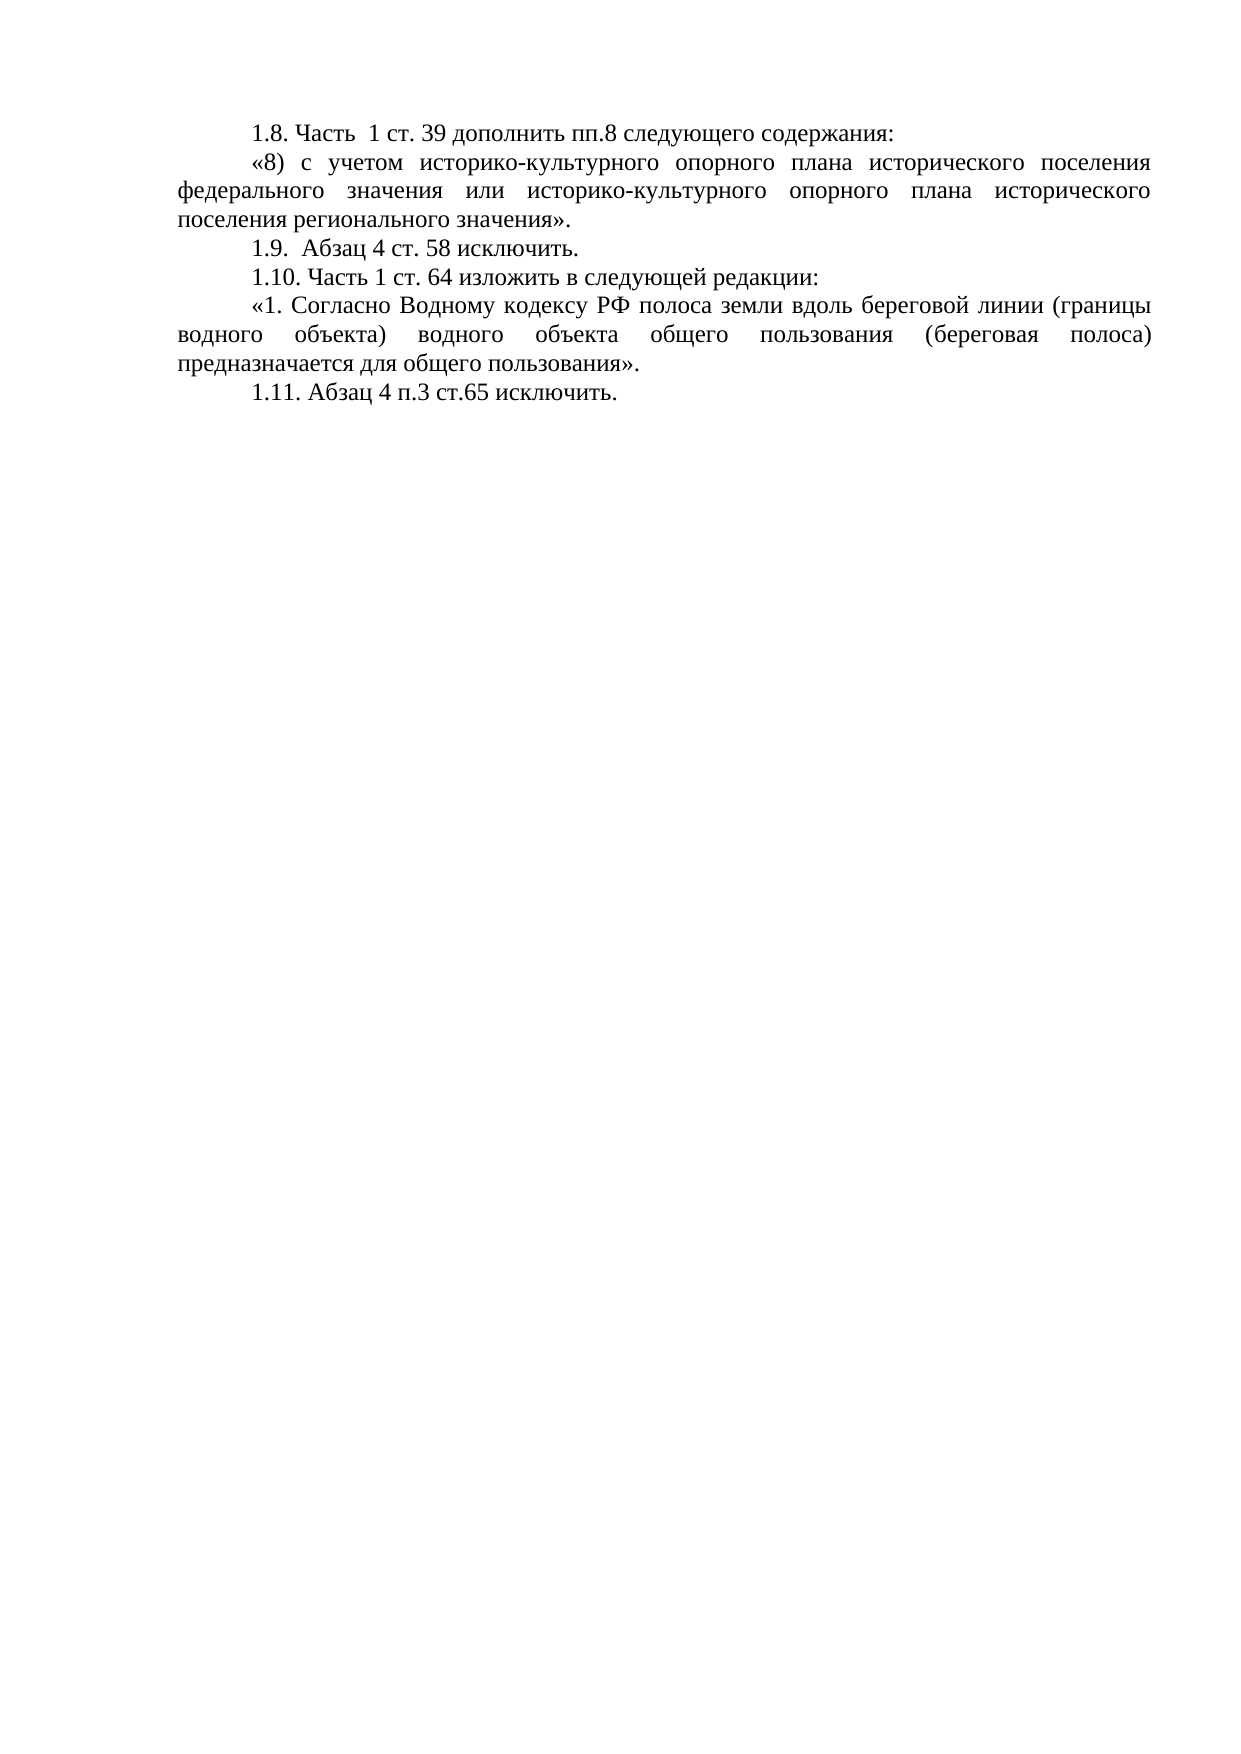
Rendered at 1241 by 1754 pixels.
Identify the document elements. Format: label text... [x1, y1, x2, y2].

text «1. Согласно Водному кодексу РФ полоса земли вдоль береговой линии (границы водного объекта) водного объекта общего пользования (береговая полоса) предназначается для общего пользования». [177, 291, 1152, 377]
text 1.9. Абзац 4 ст. 58 исключить. [177, 233, 1152, 262]
text 1.8. Часть 1 ст. 39 дополнить пп.8 следующего содержания: [177, 118, 1152, 147]
text 1.11. Абзац 4 п.3 ст.65 исключить. [177, 377, 1152, 406]
text «8) с учетом историко-культурного опорного плана исторического поселения федерального значения или историко-культурного опорного плана исторического поселения регионального значения». [177, 147, 1152, 233]
text 1.10. Часть 1 ст. 64 изложить в следующей редакции: [177, 262, 1152, 291]
